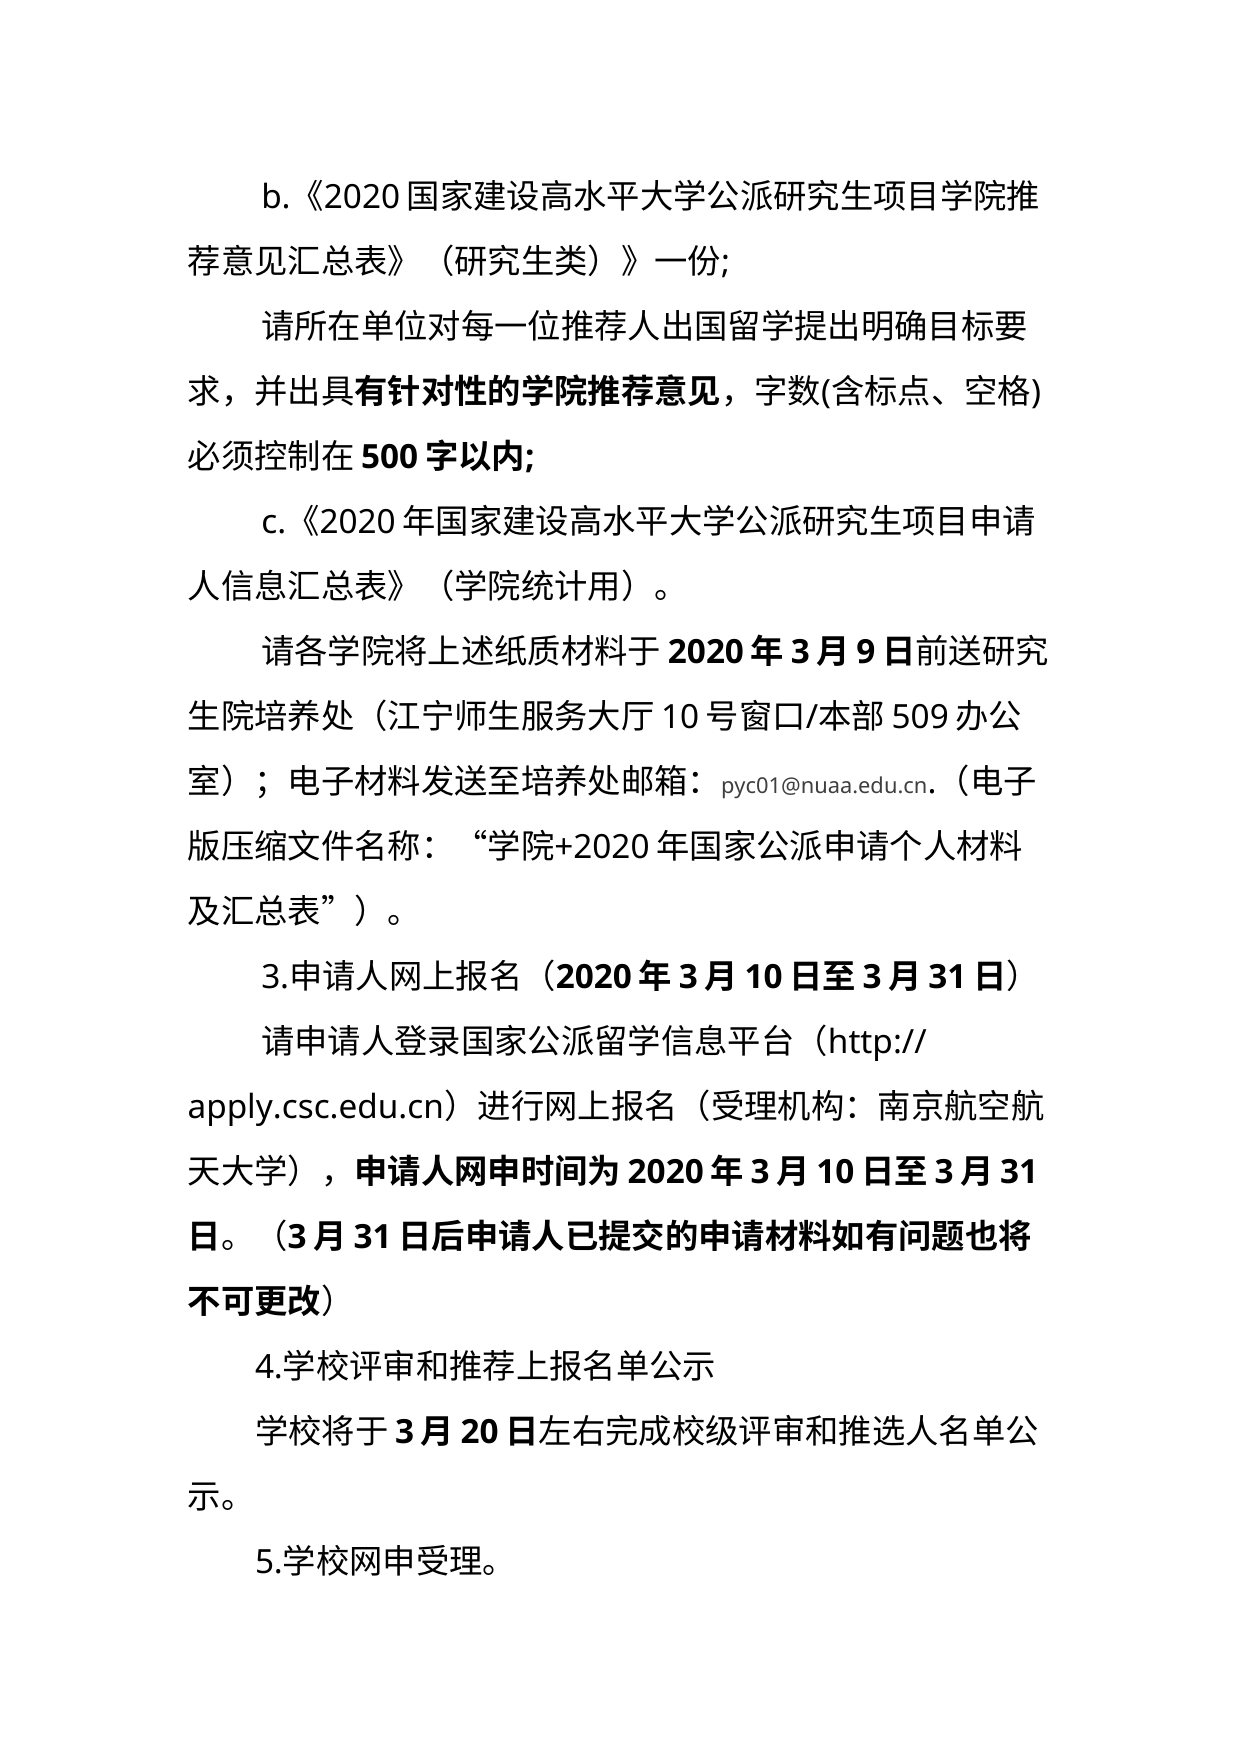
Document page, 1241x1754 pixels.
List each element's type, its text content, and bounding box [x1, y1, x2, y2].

text 3.申请人网上报名（2020年3月10日至3月31日） [187, 942, 1053, 1007]
text c.《2020年国家建设高水平大学公派研究生项目申请人信息汇总表》（学院统计用）。 [187, 487, 1053, 617]
text 请申请人登录国家公派留学信息平台（http://apply.csc.edu.cn）进行网上报名（受理机构：南京航空航天大学），申请人网申时间为2020年3月10日至3月31日。（3月31日后申请人已提交的申请材料如有问题也将不可更改） [187, 1007, 1053, 1332]
text 学校将于3月20日左右完成校级评审和推选人名单公示。 [187, 1397, 1053, 1527]
text 请各学院将上述纸质材料于2020年3月9日前送研究生院培养处（江宁师生服务大厅10号窗口/本部509办公室）；电子材料发送至培养处邮箱：pyc01@nuaa.edu.cn.（电子版压缩文件名称：“学院+2020年国家公派申请个人材料及汇总表”）。 [187, 617, 1053, 942]
text 4.学校评审和推荐上报名单公示 [187, 1332, 1053, 1397]
text 请所在单位对每一位推荐人出国留学提出明确目标要求，并出具有针对性的学院推荐意见，字数(含标点、空格)必须控制在500字以内; [187, 292, 1053, 487]
text 5.学校网申受理。 [187, 1527, 1053, 1592]
text b.《2020国家建设高水平大学公派研究生项目学院推荐意见汇总表》（研究生类）》一份; [187, 162, 1053, 292]
